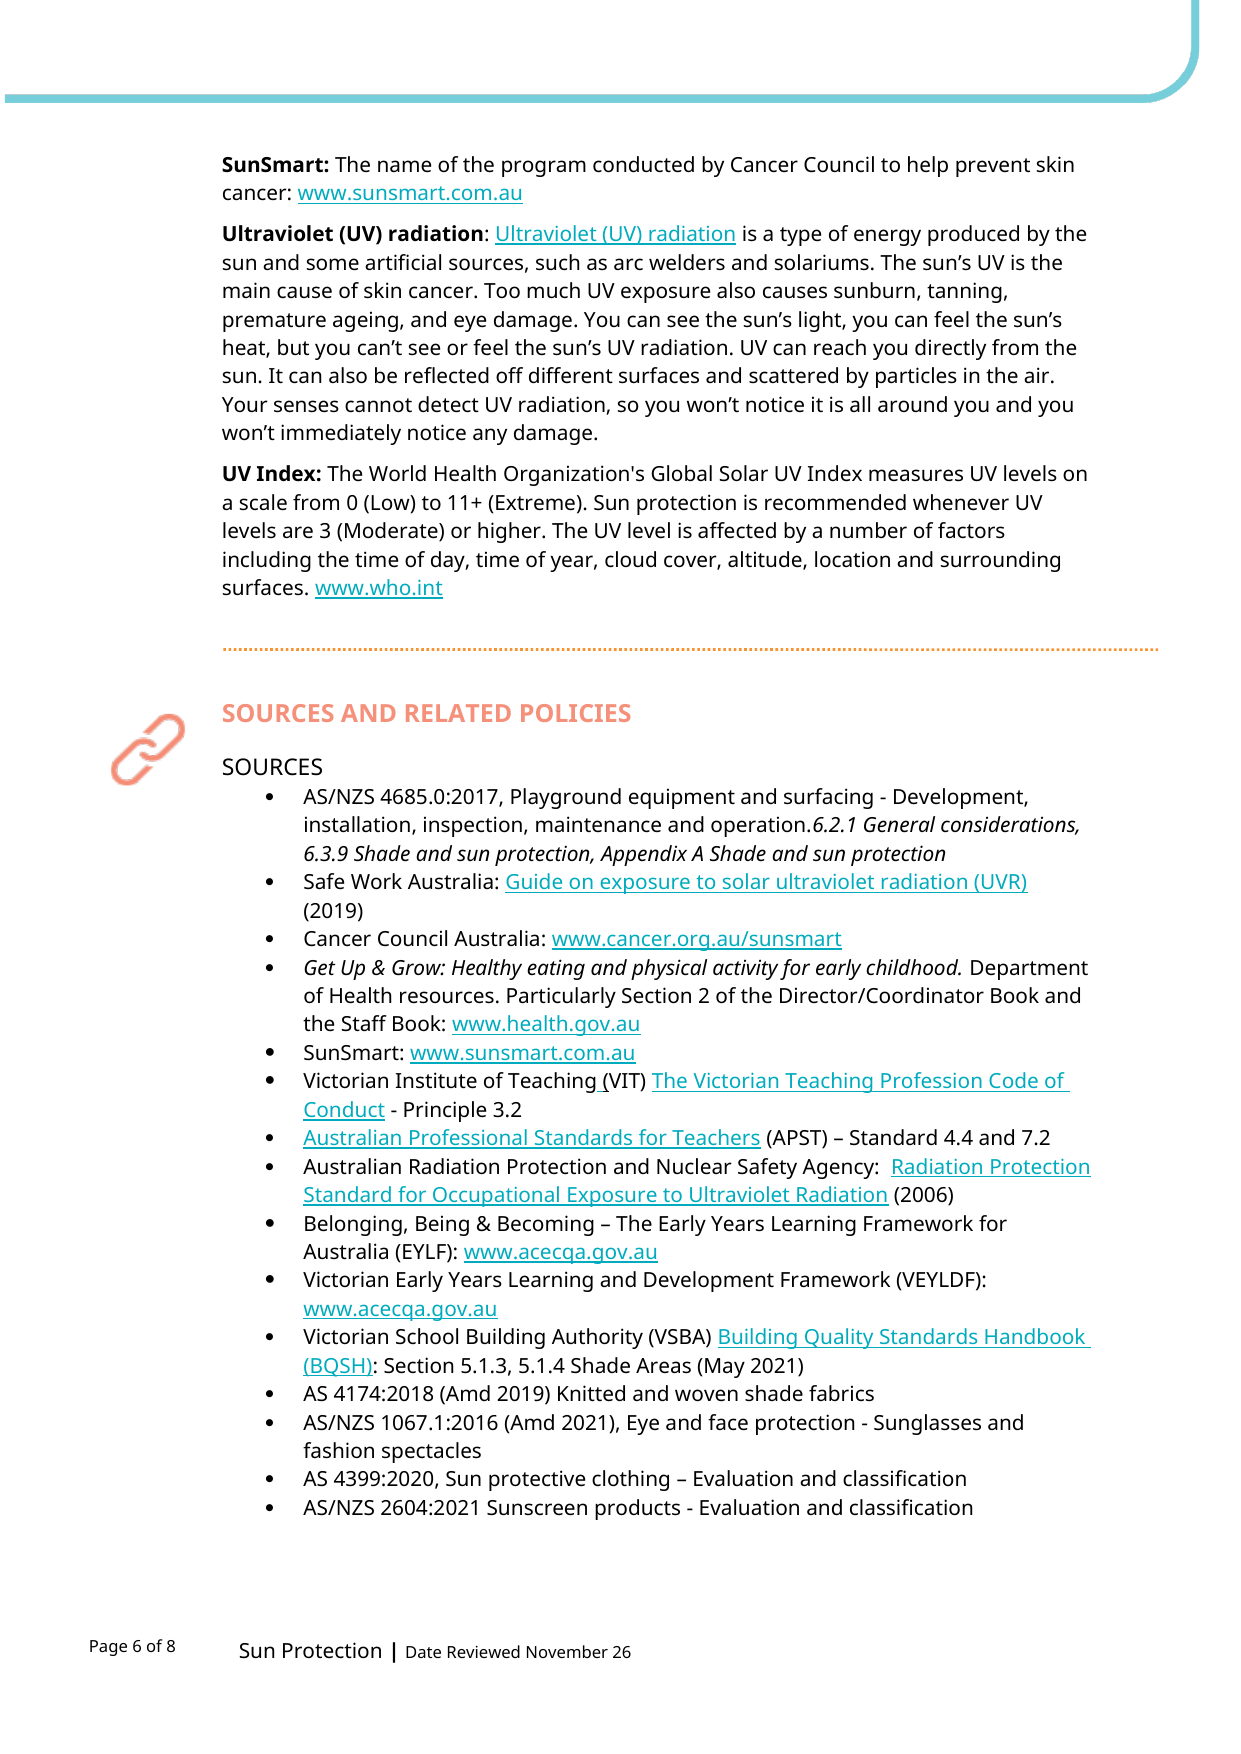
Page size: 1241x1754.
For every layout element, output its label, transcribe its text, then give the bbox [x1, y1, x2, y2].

text Victorian Early Years Learning and Development Framework (VEYLDF): www.acecqa.gov.au [266, 1266, 1093, 1322]
text Belonging, Being & Becoming – The Early Years Learning Framework for Australia (EYLF): www.acecqa.gov.au [266, 1209, 1093, 1266]
text UV Index: The World Health Organization's Global Solar UV Index measures UV levels on a scale from 0 (Low) to 11+ (Extreme). Sun protection is recommended whenever UV levels are 3 (Moderate) or higher. The UV level is affected by a number of factors including the time of day, time of year, cloud cover, altitude, location and surrounding surfaces. www.who.int [222, 459, 1093, 602]
subtitle Sources [222, 751, 1093, 782]
text SunSmart: The name of the program conducted by Cancer Council to help prevent skin cancer: www.sunsmart.com.au [222, 150, 1093, 207]
text Cancer Council Australia: www.cancer.org.au/sunsmart [266, 924, 1093, 953]
text AS/NZS 1067.1:2016 (Amd 2021), Eye and face protection - Sunglasses and fashion spectacles [266, 1408, 1093, 1464]
text Victorian School Building Authority (VSBA) Building Quality Standards Handbook (BQSH): Section 5.1.3, 5.1.4 Shade Areas (May 2021) [266, 1322, 1093, 1379]
picture [79, 682, 216, 818]
picture [4, 0, 1241, 126]
text AS/NZS 4685.0:2017, Playground equipment and surfacing - Development, installation, inspection, maintenance and operation.6.2.1 General considerations, 6.3.9 Shade and sun protection, Appendix A Shade and sun protection [266, 782, 1093, 867]
text Australian Professional Standards for Teachers (APST) – Standard 4.4 and 7.2 [266, 1123, 1093, 1152]
text Australian Radiation Protection and Nuclear Safety Agency: Radiation Protection Standard for Occupational Exposure to Ultraviolet Radiation (2006) [266, 1152, 1093, 1209]
text Ultraviolet (UV) radiation: Ultraviolet (UV) radiation is a type of energy produced by the sun and some artificial sources, such as arc welders and solariums. The sun’s UV is the main cause of skin cancer. Too much UV exposure also causes sunburn, tanning, premature ageing, and eye damage. You can see the sun’s light, you can feel the sun’s heat, but you can’t see or feel the sun’s UV radiation. UV can reach you directly from the sun. It can also be reflected off different surfaces and scattered by particles in the air. Your senses cannot detect UV radiation, so you won’t notice it is all around you and you won’t immediately notice any damage. [222, 219, 1093, 447]
text AS 4399:2020, Sun protective clothing – Evaluation and classification [266, 1464, 1093, 1493]
text Sources and Related Policies [222, 696, 1093, 730]
text SunSmart: www.sunsmart.com.au [266, 1038, 1093, 1066]
text Get Up & Grow: Healthy eating and physical activity for early childhood. Department of Health resources. Particularly Section 2 of the Director/Coordinator Book and the Staff Book: www.health.gov.au [266, 953, 1093, 1038]
text AS 4174:2018 (Amd 2019) Knitted and woven shade fabrics [266, 1379, 1093, 1408]
text Victorian Institute of Teaching (VIT) The Victorian Teaching Profession Code of Conduct - Principle 3.2 [266, 1066, 1093, 1123]
text AS/NZS 2604:2021 Sunscreen products - Evaluation and classification [266, 1493, 1093, 1521]
text Safe Work Australia: Guide on exposure to solar ultraviolet radiation (UVR) (2019) [266, 867, 1093, 924]
